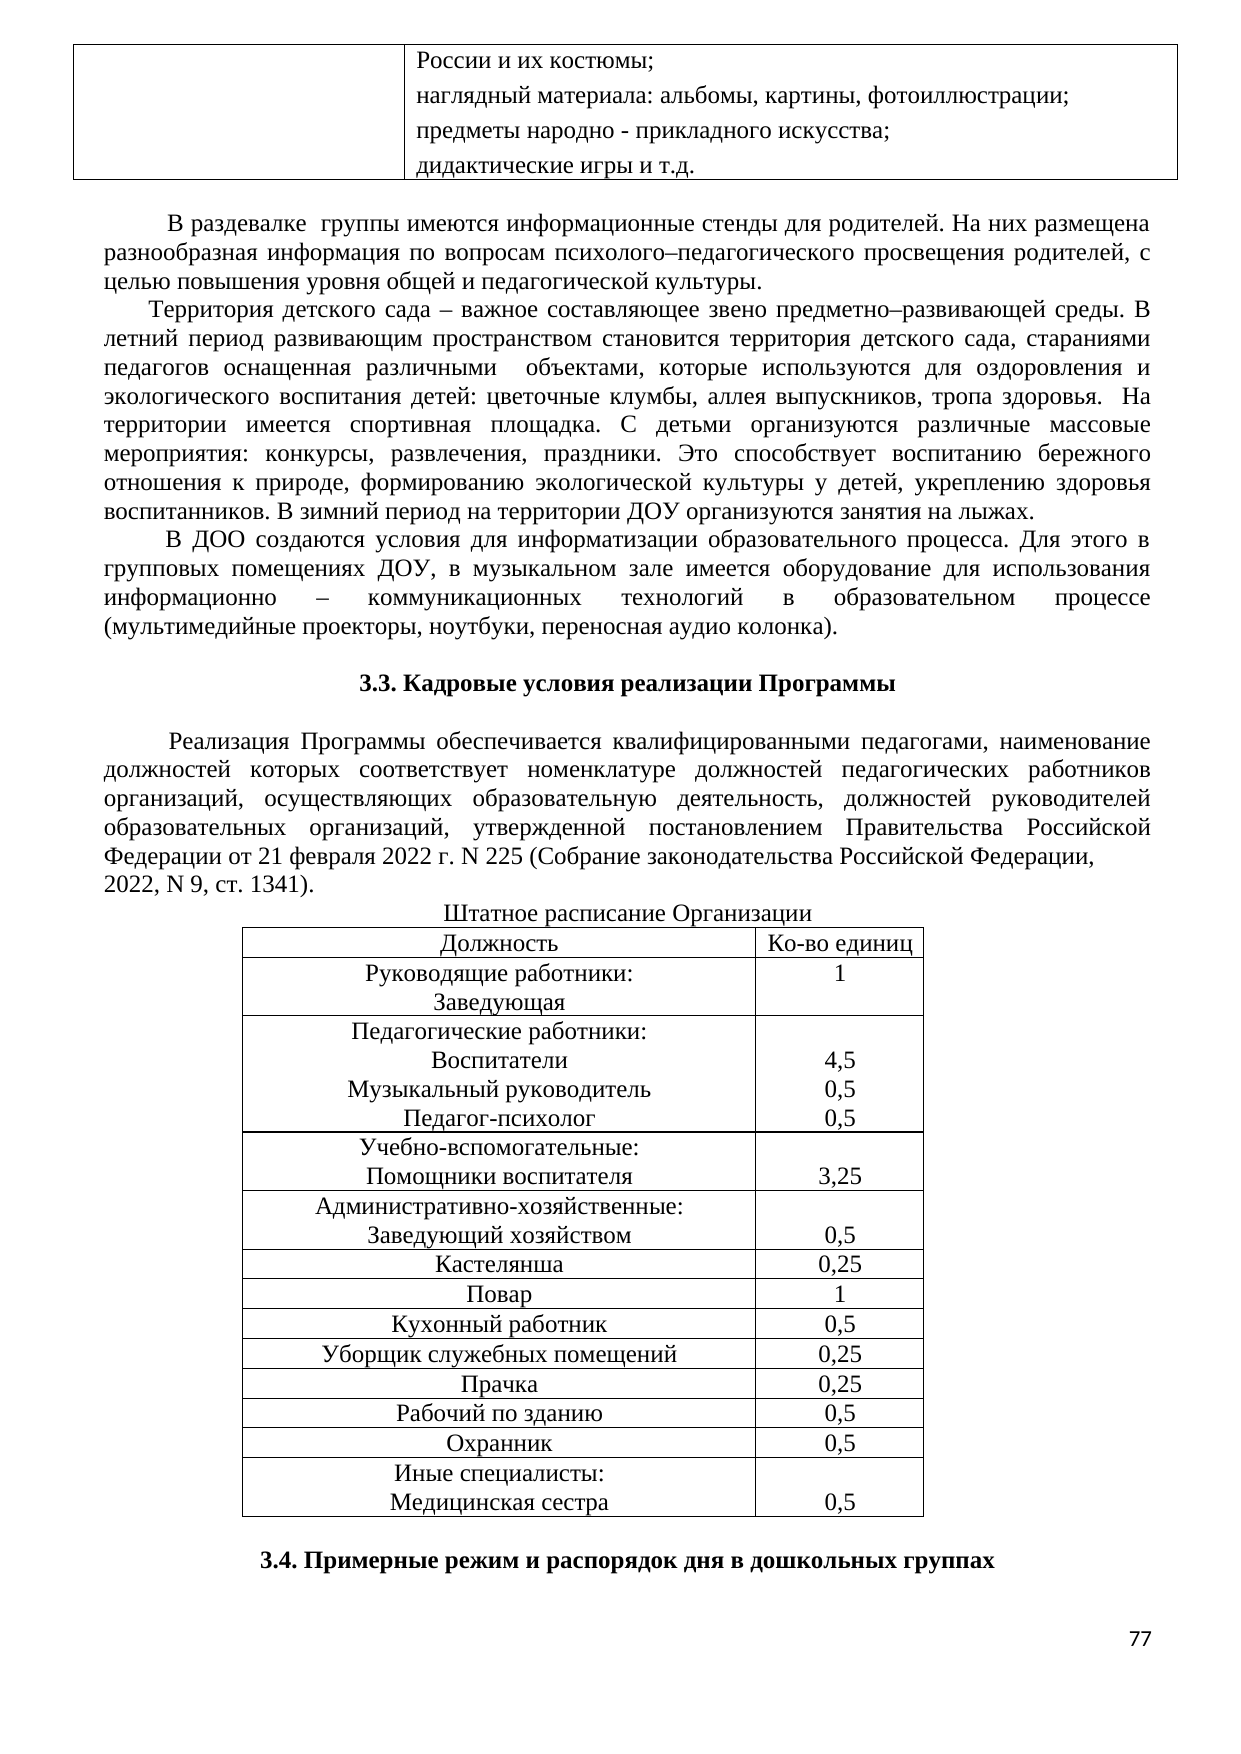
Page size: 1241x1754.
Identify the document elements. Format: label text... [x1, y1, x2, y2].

text Штатное расписание Организации [103, 898, 1152, 927]
table_cell 1 [756, 958, 923, 1015]
text 2022, N 9, ст. 1341). [103, 869, 1152, 898]
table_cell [74, 45, 404, 179]
table_cell Учебно-вспомогательные: Помощники воспитателя [243, 1133, 755, 1190]
table_cell 4,5 0,5 0,5 [756, 1016, 923, 1131]
table_cell 0,5 [756, 1191, 923, 1248]
table_cell Охранник [243, 1428, 755, 1457]
text Территория детского сада – важное составляющее звено предметно–развивающей среды. В летний период развивающим пространством становится территория детского сада, стараниями педагогов оснащенная различными объектами, которые используются для оздоровления и экологического воспитания детей: цветочные клумбы, аллея выпускников, тропа здоровья. На территории имеется спортивная площадка. С детьми организуются различные массовые мероприятия: конкурсы, развлечения, праздники. Это способствует воспитанию бережного отношения к природе, формированию экологической культуры у детей, укреплению здоровья воспитанников. В зимний период на территории ДОУ организуются занятия на лыжах. [103, 294, 1152, 524]
table_cell 0,5 [756, 1428, 923, 1457]
table_cell Иные специалисты: Медицинская сестра [243, 1458, 755, 1516]
table_cell 1 [756, 1279, 923, 1308]
table_cell 0,5 [756, 1458, 923, 1516]
table_cell Административно-хозяйственные: Заведующий хозяйством [243, 1191, 755, 1248]
table_cell 3,25 [756, 1133, 923, 1190]
table_header Ко-во единиц [756, 928, 923, 957]
table_cell Прачка [243, 1369, 755, 1397]
text 3.3. Кадровые условия реализации Программы [103, 668, 1152, 697]
table_cell Кухонный работник [243, 1309, 755, 1338]
text В ДОО создаются условия для информатизации образовательного процесса. Для этого в групповых помещениях ДОУ, в музыкальном зале имеется оборудование для использования информационно – коммуникационных технологий в образовательном процессе (мультимедийные проекторы, ноутбуки, переносная аудио колонка). [103, 524, 1152, 639]
table_cell 0,5 [756, 1309, 923, 1338]
table_cell 0,25 [756, 1339, 923, 1368]
table_cell 0,25 [756, 1369, 923, 1397]
table_cell Кастелянша [243, 1250, 755, 1278]
text 3.4. Примерные режим и распорядок дня в дошкольных группах [103, 1545, 1152, 1574]
table_cell Повар [243, 1279, 755, 1308]
table_header Должность [243, 928, 755, 957]
table_cell 0,25 [756, 1250, 923, 1278]
table_cell Руководящие работники: Заведующая [243, 958, 755, 1015]
text Реализация Программы обеспечивается квалифицированными педагогами, наименование должностей которых соответствует номенклатуре должностей педагогических работников организаций, осуществляющих образовательную деятельность, должностей руководителей образовательных организаций, утвержденной постановлением Правительства Российской Федерации от 21 февраля 2022 г. N 225 (Собрание законодательства Российской Федерации, [103, 726, 1152, 869]
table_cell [405, 45, 1177, 179]
table_cell Уборщик служебных помещений [243, 1339, 755, 1368]
table_cell 0,5 [756, 1399, 923, 1427]
text В раздевалке группы имеются информационные стенды для родителей. На них размещена разнообразная информация по вопросам психолого–педагогического просвещения родителей, с целью повышения уровня общей и педагогической культуры. [103, 208, 1152, 294]
table_cell Педагогические работники: Воспитатели Музыкальный руководитель Педагог-психолог [243, 1016, 755, 1131]
table_cell Рабочий по зданию [243, 1399, 755, 1427]
